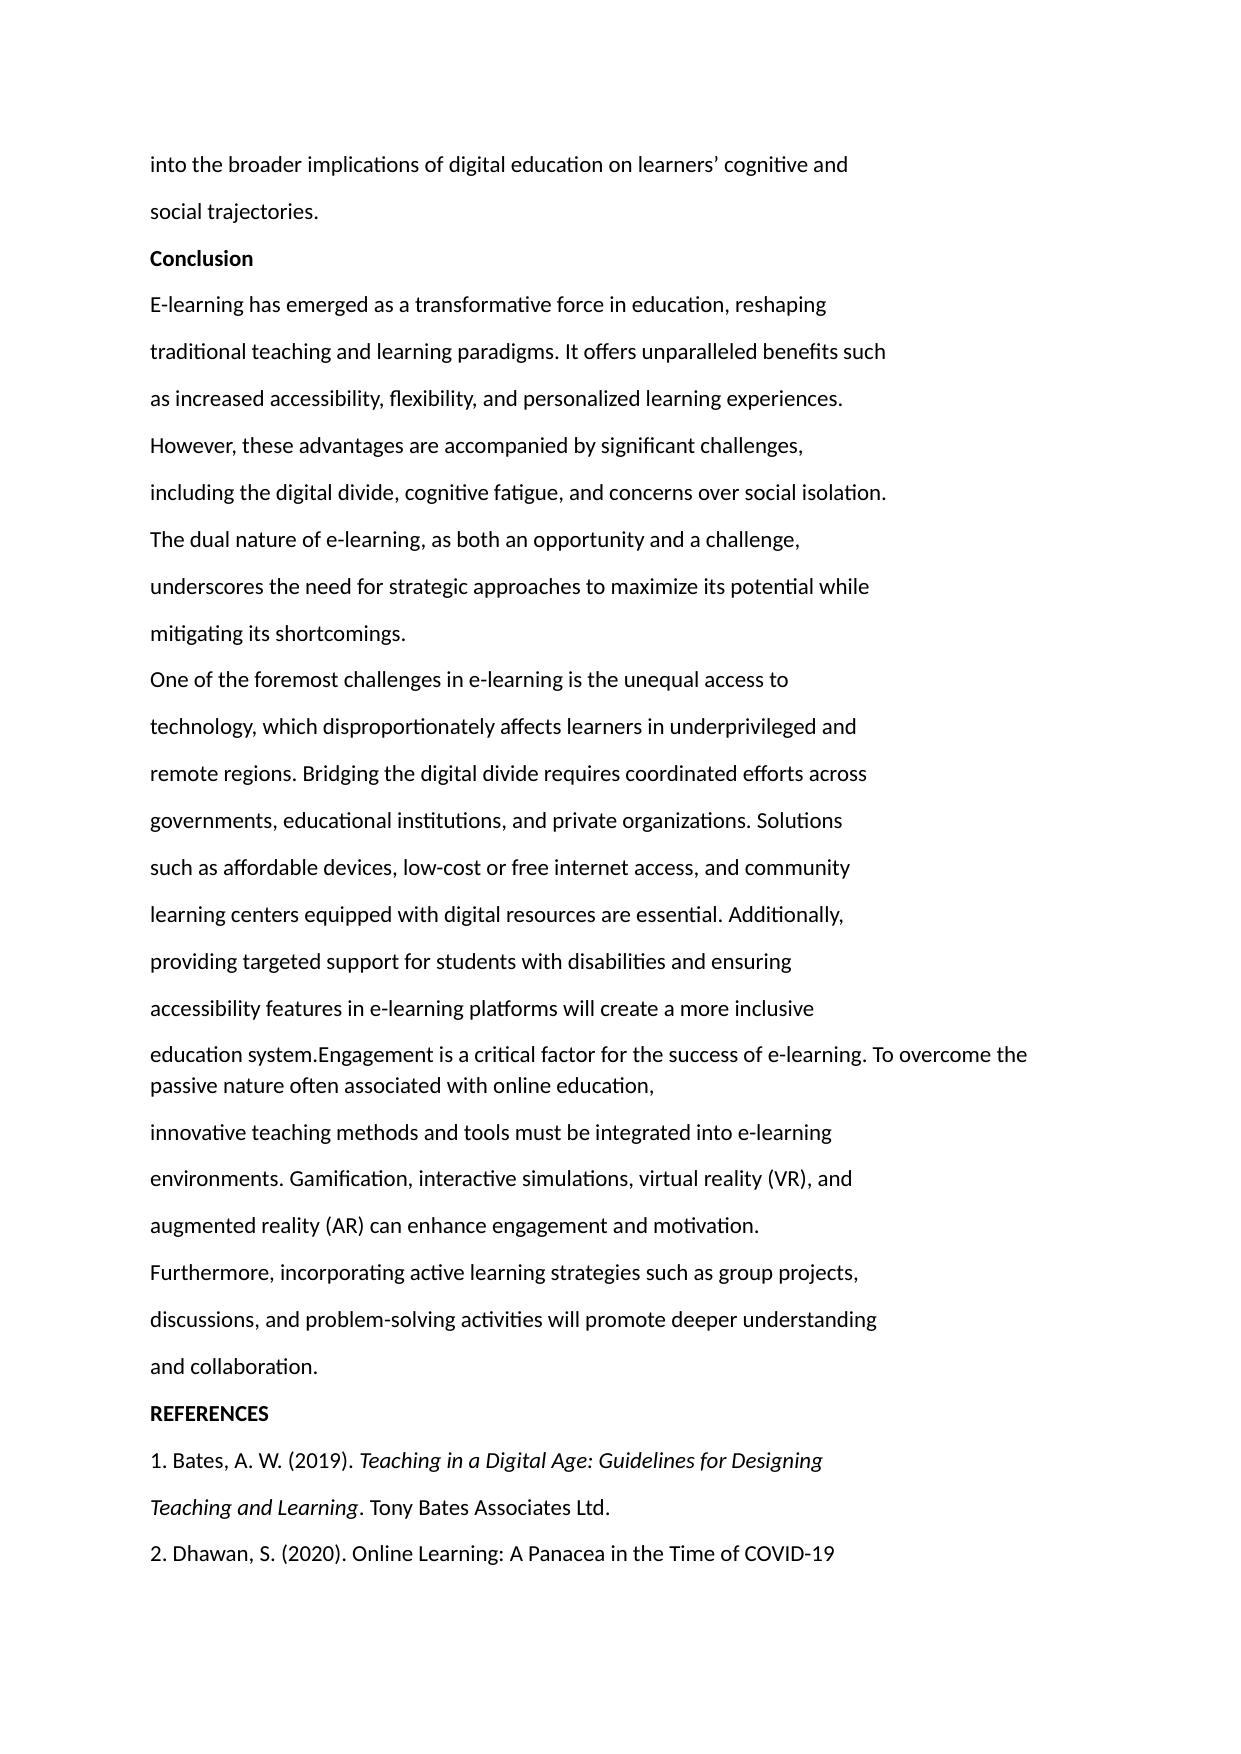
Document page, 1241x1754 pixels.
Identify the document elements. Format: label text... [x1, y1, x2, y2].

text 2. Dhawan, S. (2020). Online Learning: A Panacea in the Time of COVID-19 [150, 1539, 1090, 1568]
text innovative teaching methods and tools must be integrated into e-learning [150, 1118, 1090, 1146]
text learning centers equipped with digital resources are essential. Additionally, [150, 900, 1090, 928]
text accessibility features in e-learning platforms will create a more inclusive [150, 994, 1090, 1022]
text social trajectories. [150, 197, 1090, 225]
text E-learning has emerged as a transformative force in education, reshaping [150, 291, 1090, 319]
text mitigating its shortcomings. [150, 619, 1090, 647]
text traditional teaching and learning paradigms. It offers unparalleled benefits such [150, 337, 1090, 366]
text governments, educational institutions, and private organizations. Solutions [150, 806, 1090, 834]
text and collaboration. [150, 1352, 1090, 1380]
text providing targeted support for students with disabilities and ensuring [150, 947, 1090, 975]
text technology, which disproportionately affects learners in underprivileged and [150, 712, 1090, 741]
text One of the foremost challenges in e-learning is the unequal access to [150, 666, 1090, 694]
text discussions, and problem-solving activities will promote deeper understanding [150, 1305, 1090, 1333]
text augmented reality (AR) can enhance engagement and motivation. [150, 1211, 1090, 1239]
text Furthermore, incorporating active learning strategies such as group projects, [150, 1258, 1090, 1286]
text as increased accessibility, flexibility, and personalized learning experiences. [150, 384, 1090, 412]
text However, these advantages are accompanied by significant challenges, [150, 431, 1090, 459]
text 1. Bates, A. W. (2019). Teaching in a Digital Age: Guidelines for Designing [150, 1446, 1090, 1474]
text underscores the need for strategic approaches to maximize its potential while [150, 572, 1090, 600]
text environments. Gamification, interactive simulations, virtual reality (VR), and [150, 1164, 1090, 1193]
text remote regions. Bridging the digital divide requires coordinated efforts across [150, 759, 1090, 787]
text Teaching and Learning. Tony Bates Associates Ltd. [150, 1493, 1090, 1521]
text Conclusion [150, 244, 1090, 272]
text into the broader implications of digital education on learners’ cognitive and [150, 150, 1090, 178]
text such as affordable devices, low-cost or free internet access, and community [150, 853, 1090, 881]
text education system.Engagement is a critical factor for the success of e-learning. To overcome the passive nature often associated with online education, [150, 1041, 1090, 1099]
text REFERENCES [150, 1399, 1090, 1427]
text including the digital divide, cognitive fatigue, and concerns over social isolation. [150, 478, 1090, 506]
text The dual nature of e-learning, as both an opportunity and a challenge, [150, 525, 1090, 553]
